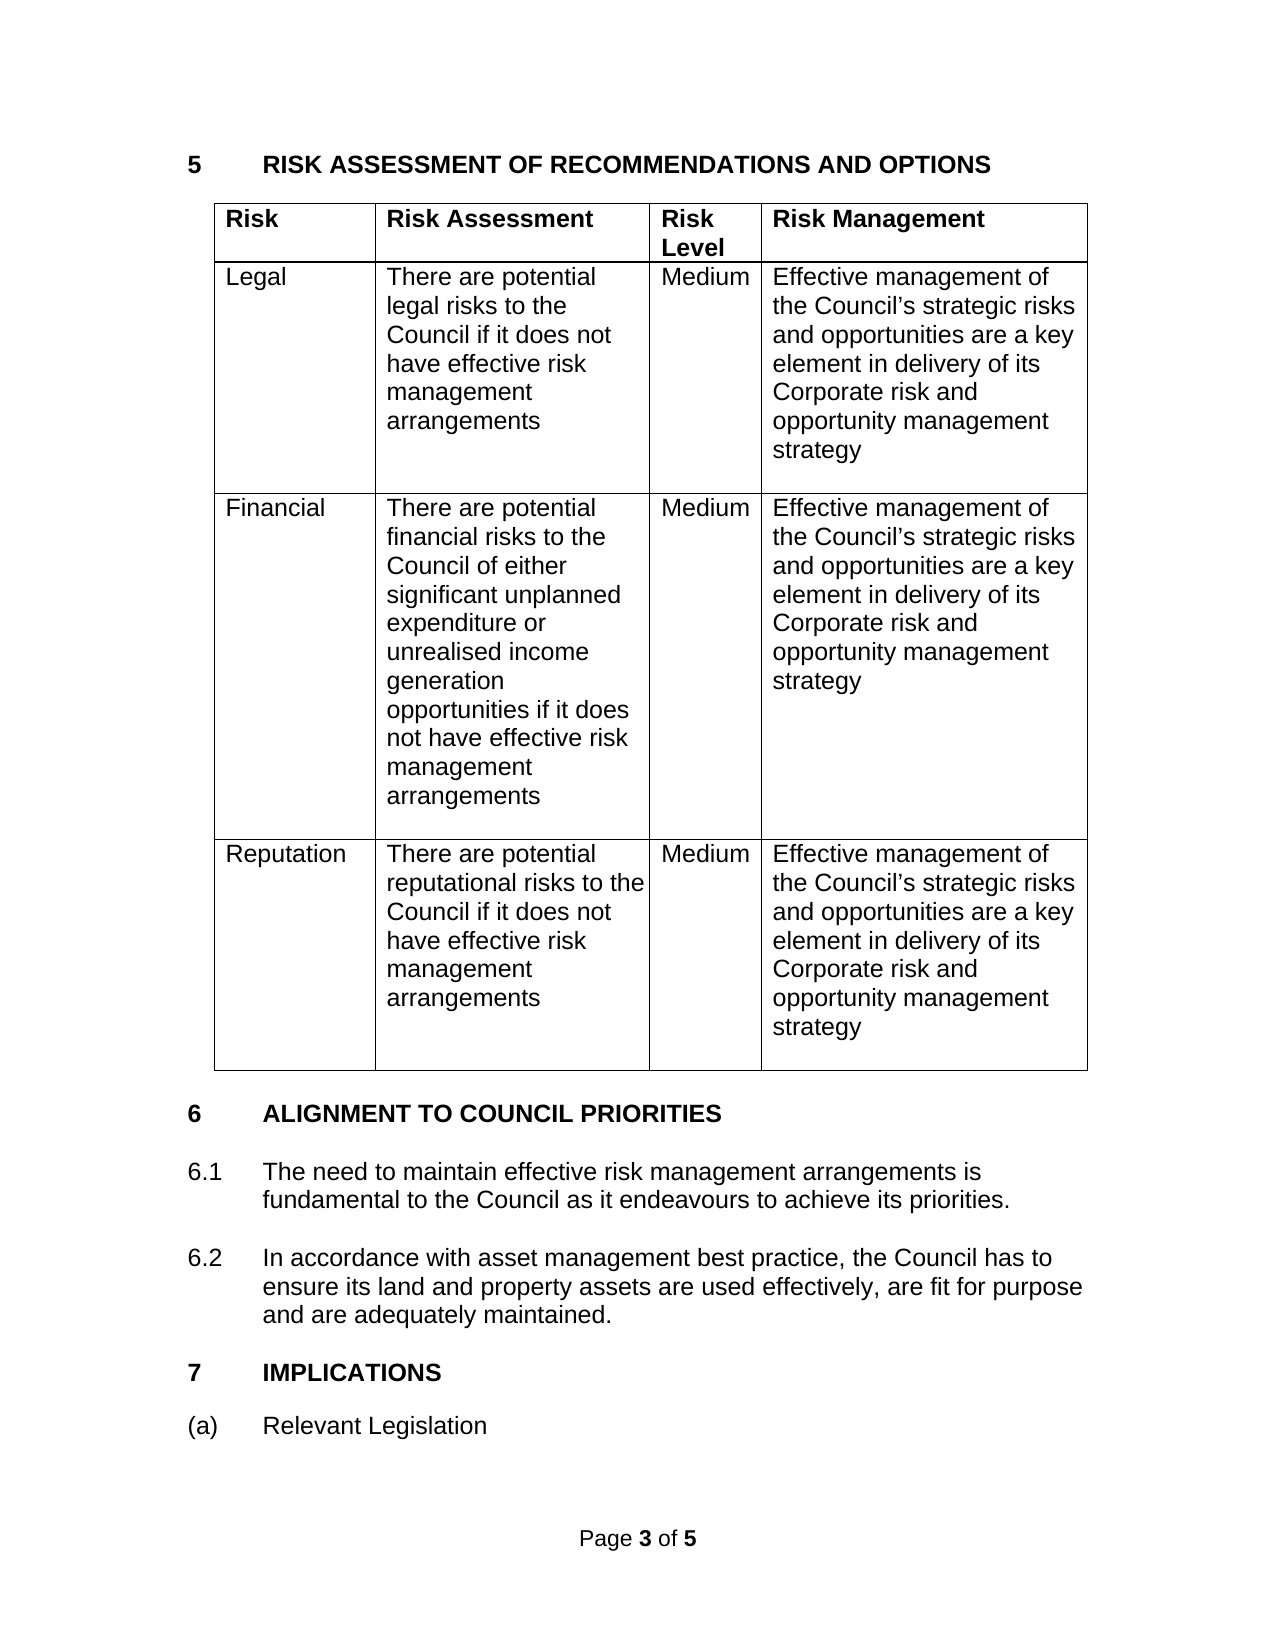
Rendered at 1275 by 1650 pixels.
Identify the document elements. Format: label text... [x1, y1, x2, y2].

text 6.2 In accordance with asset management best practice, the Council has to ensure its land and property assets are used effectively, are fit for purpose and are adequately maintained. [187, 1243, 1116, 1329]
table_cell Effective management of the Council’s strategic risks and opportunities are a key element in delivery of its Corporate risk and opportunity management strategy [762, 494, 1087, 838]
table_cell Effective management of the Council’s strategic risks and opportunities are a key element in delivery of its Corporate risk and opportunity management strategy [762, 263, 1087, 492]
table_cell Medium [650, 263, 761, 492]
table_cell There are potential legal risks to the Council if it does not have effective risk management arrangements [376, 263, 649, 492]
table_header Risk [215, 204, 375, 261]
table_cell Effective management of the Council’s strategic risks and opportunities are a key element in delivery of its Corporate risk and opportunity management strategy [762, 840, 1087, 1069]
table_cell There are potential reputational risks to the Council if it does not have effective risk management arrangements [376, 840, 649, 1069]
text 5 RISK ASSESSMENT OF RECOMMENDATIONS OPTIONS [187, 150, 1116, 179]
table_header Risk Management [762, 204, 1087, 261]
subtitle 6 ALIGNMENT TO COUNCIL PRIORITIES [187, 1099, 1116, 1128]
table_cell Reputation [215, 840, 375, 1069]
subtitle 7 IMPLICATIONS [187, 1358, 1116, 1387]
table_cell Financial [215, 494, 375, 838]
table_cell Legal [215, 263, 375, 492]
text 6.1 The need to maintain effective risk management arrangements is fundamental to the Council as it endeavours to achieve its priorities. [187, 1157, 1116, 1214]
text (a) Relevant Legislation [187, 1411, 1087, 1439]
table_cell Medium [650, 840, 761, 1069]
table_header Risk Assessment [376, 204, 649, 261]
table_header Risk Level [650, 204, 761, 261]
table_cell Medium [650, 494, 761, 838]
table_cell There are potential financial risks to the Council of either significant unplanned expenditure or unrealised income generation opportunities if it does not have effective risk management arrangements [376, 494, 649, 838]
